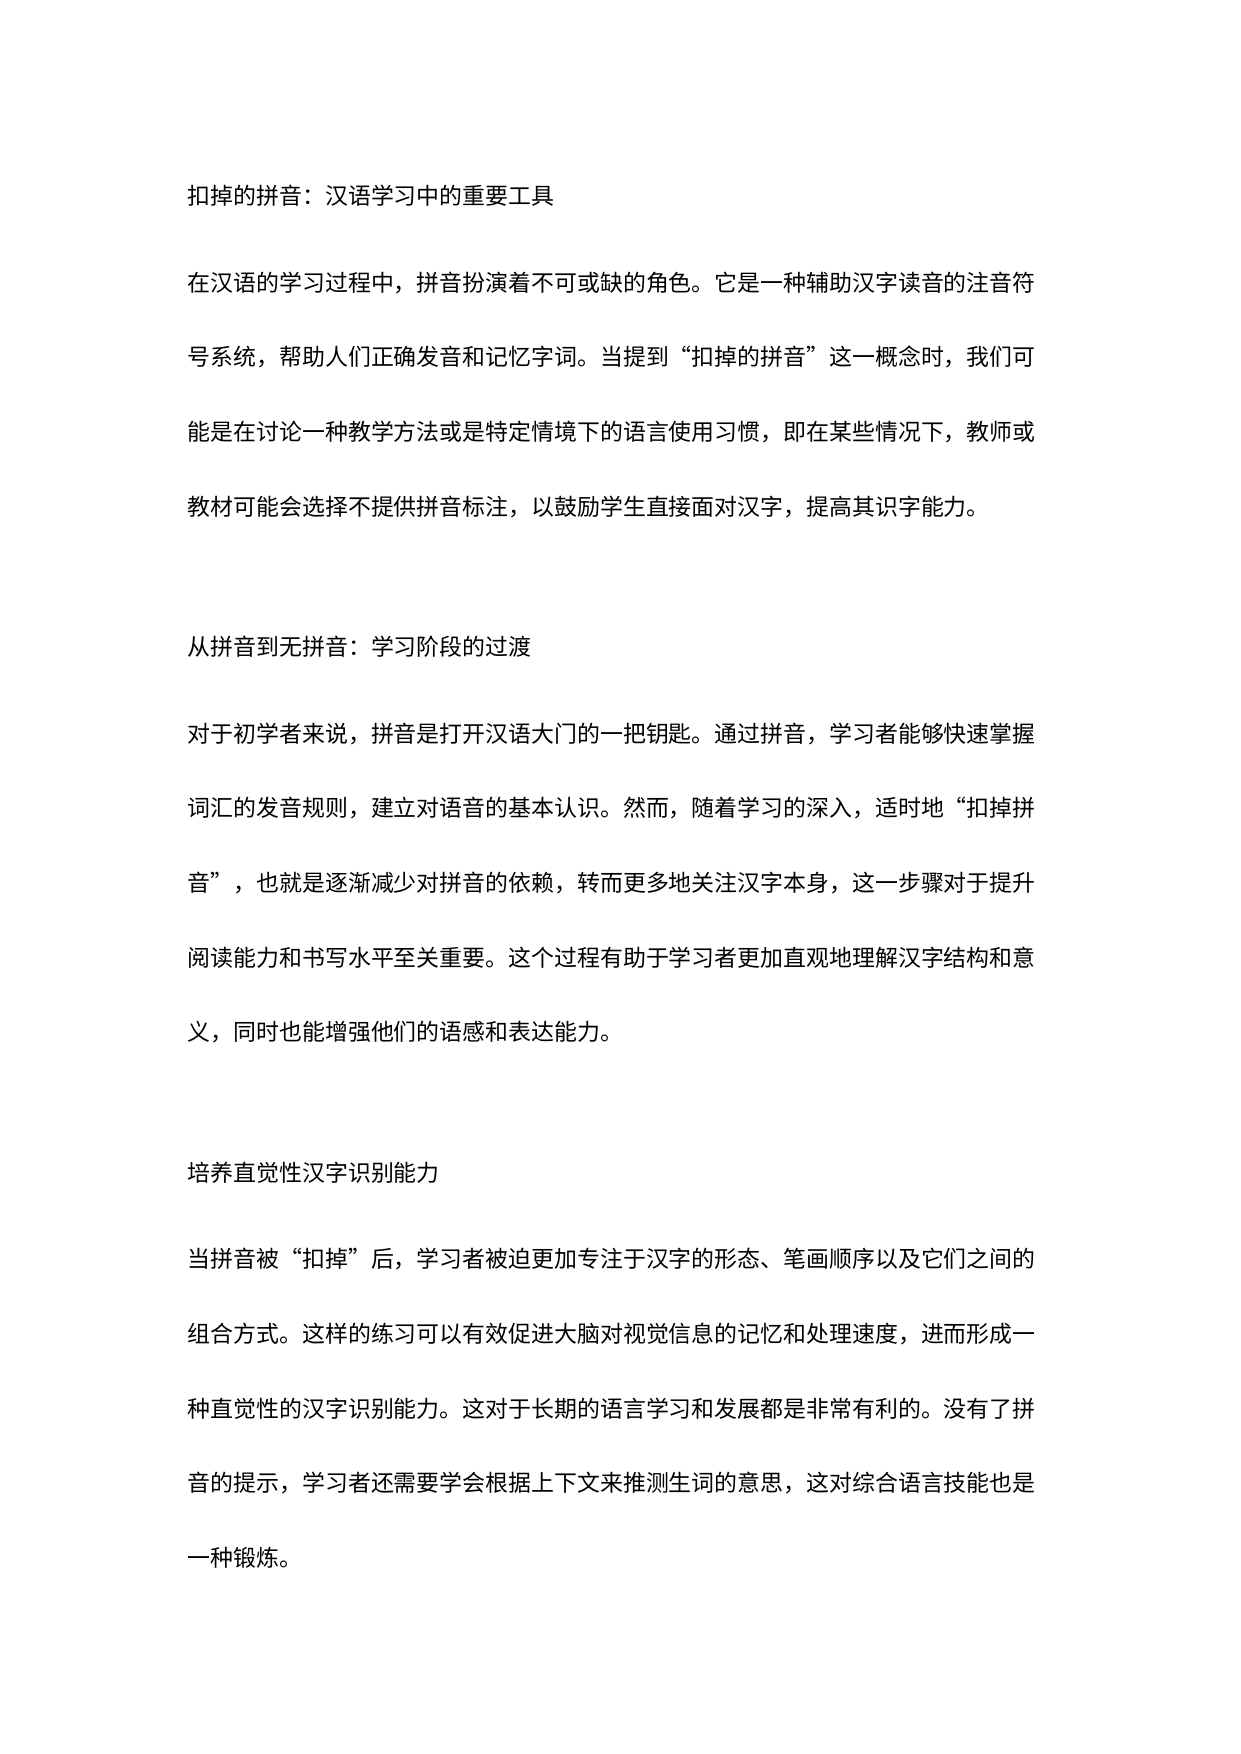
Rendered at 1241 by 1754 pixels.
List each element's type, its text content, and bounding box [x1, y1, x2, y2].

text 当拼音被“扣掉”后，学习者被迫更加专注于汉字的形态、笔画顺序以及它们之间的组合方式。这样的练习可以有效促进大脑对视觉信息的记忆和处理速度，进而形成一种直觉性的汉字识别能力。这对于长期的语言学习和发展都是非常有利的。没有了拼音的提示，学习者还需要学会根据上下文来推测生词的意思，这对综合语言技能也是一种锻炼。 [187, 1225, 1053, 1589]
text 培养直觉性汉字识别能力 [187, 1139, 1053, 1204]
text 扣掉的拼音：汉语学习中的重要工具 [187, 162, 1053, 227]
text 在汉语的学习过程中，拼音扮演着不可或缺的角色。它是一种辅助汉字读音的注音符号系统，帮助人们正确发音和记忆字词。当提到“扣掉的拼音”这一概念时，我们可能是在讨论一种教学方法或是特定情境下的语言使用习惯，即在某些情况下，教师或教材可能会选择不提供拼音标注，以鼓励学生直接面对汉字，提高其识字能力。 [187, 248, 1053, 538]
text 从拼音到无拼音：学习阶段的过渡 [187, 613, 1053, 678]
text 对于初学者来说，拼音是打开汉语大门的一把钥匙。通过拼音，学习者能够快速掌握词汇的发音规则，建立对语音的基本认识。然而，随着学习的深入，适时地“扣掉拼音”，也就是逐渐减少对拼音的依赖，转而更多地关注汉字本身，这一步骤对于提升阅读能力和书写水平至关重要。这个过程有助于学习者更加直观地理解汉字结构和意义，同时也能增强他们的语感和表达能力。 [187, 699, 1053, 1063]
